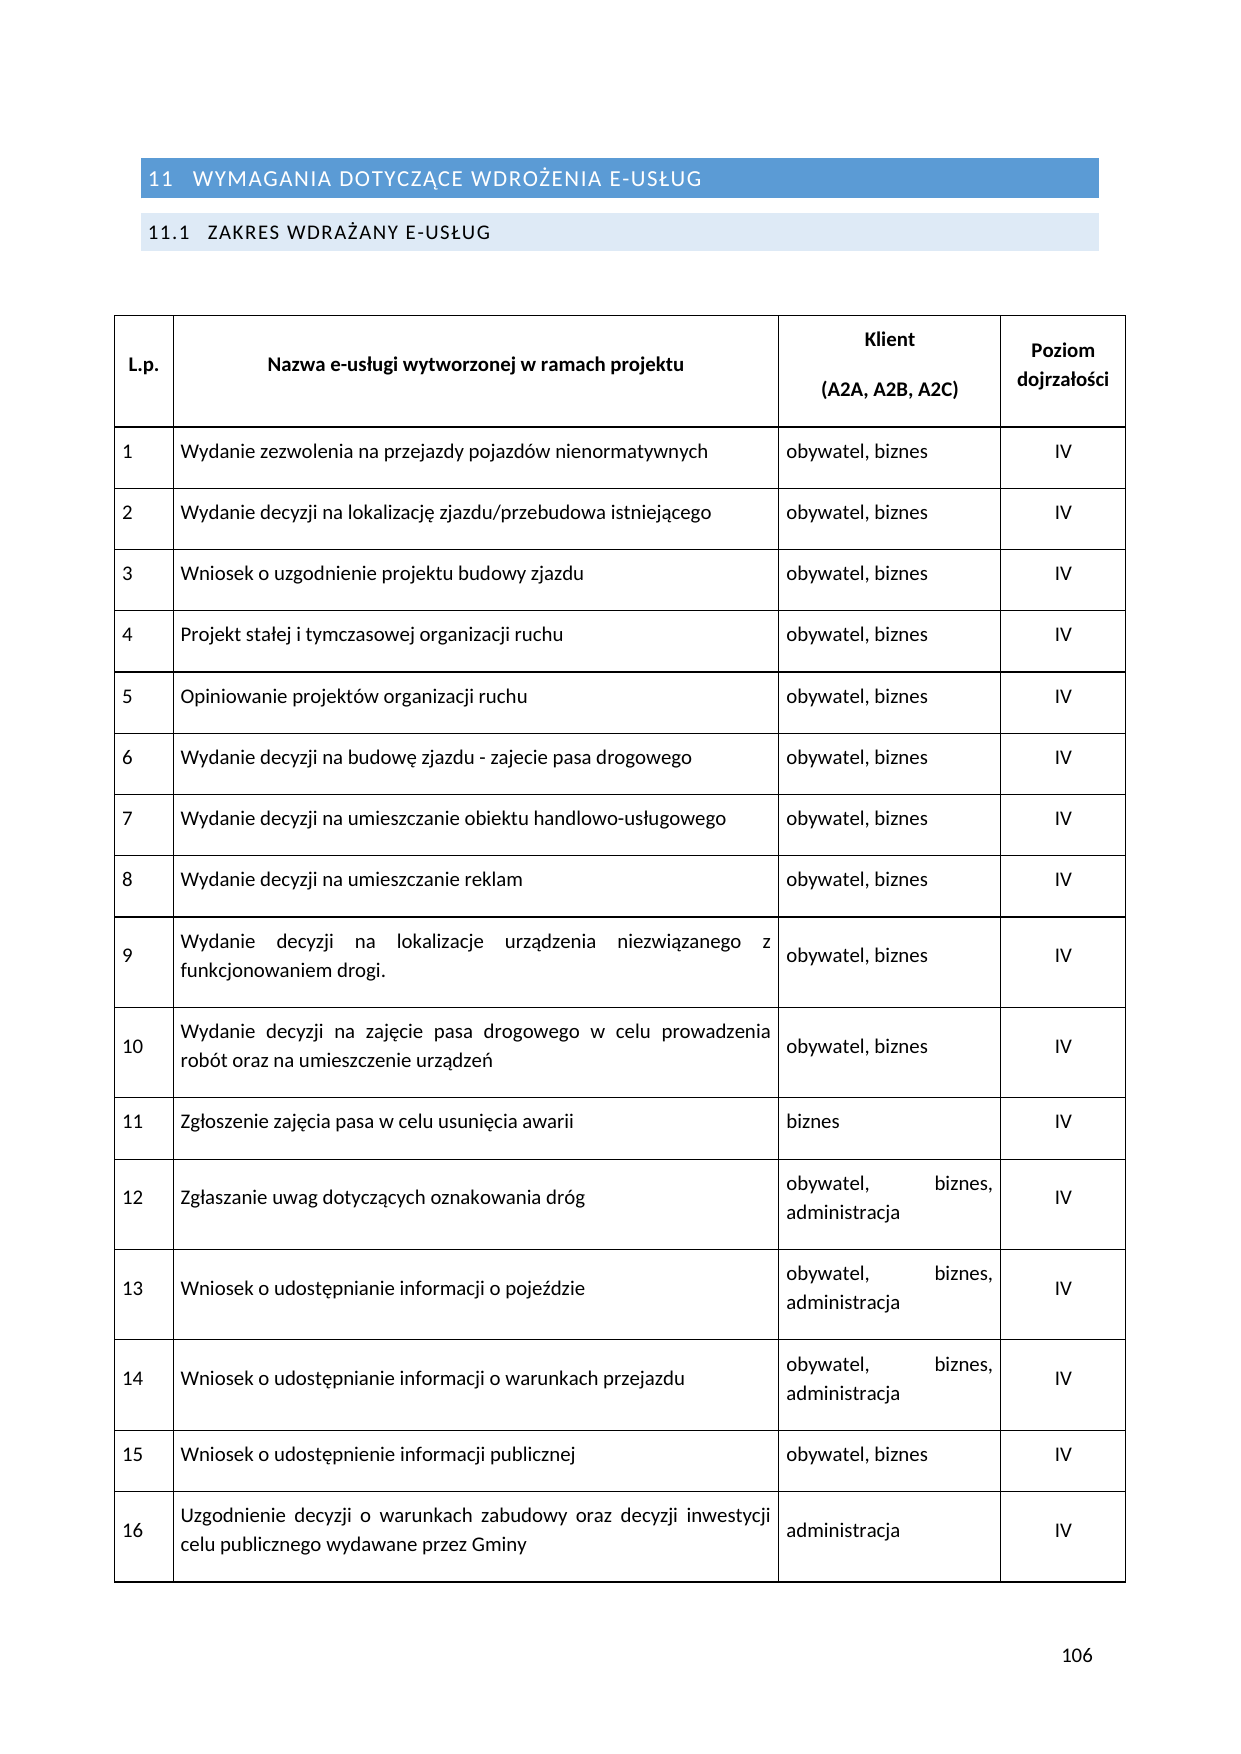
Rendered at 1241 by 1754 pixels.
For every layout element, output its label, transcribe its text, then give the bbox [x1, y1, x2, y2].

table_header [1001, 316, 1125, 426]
subtitle Wymagania dotyczące wdrożenia e-usług [148, 164, 1093, 192]
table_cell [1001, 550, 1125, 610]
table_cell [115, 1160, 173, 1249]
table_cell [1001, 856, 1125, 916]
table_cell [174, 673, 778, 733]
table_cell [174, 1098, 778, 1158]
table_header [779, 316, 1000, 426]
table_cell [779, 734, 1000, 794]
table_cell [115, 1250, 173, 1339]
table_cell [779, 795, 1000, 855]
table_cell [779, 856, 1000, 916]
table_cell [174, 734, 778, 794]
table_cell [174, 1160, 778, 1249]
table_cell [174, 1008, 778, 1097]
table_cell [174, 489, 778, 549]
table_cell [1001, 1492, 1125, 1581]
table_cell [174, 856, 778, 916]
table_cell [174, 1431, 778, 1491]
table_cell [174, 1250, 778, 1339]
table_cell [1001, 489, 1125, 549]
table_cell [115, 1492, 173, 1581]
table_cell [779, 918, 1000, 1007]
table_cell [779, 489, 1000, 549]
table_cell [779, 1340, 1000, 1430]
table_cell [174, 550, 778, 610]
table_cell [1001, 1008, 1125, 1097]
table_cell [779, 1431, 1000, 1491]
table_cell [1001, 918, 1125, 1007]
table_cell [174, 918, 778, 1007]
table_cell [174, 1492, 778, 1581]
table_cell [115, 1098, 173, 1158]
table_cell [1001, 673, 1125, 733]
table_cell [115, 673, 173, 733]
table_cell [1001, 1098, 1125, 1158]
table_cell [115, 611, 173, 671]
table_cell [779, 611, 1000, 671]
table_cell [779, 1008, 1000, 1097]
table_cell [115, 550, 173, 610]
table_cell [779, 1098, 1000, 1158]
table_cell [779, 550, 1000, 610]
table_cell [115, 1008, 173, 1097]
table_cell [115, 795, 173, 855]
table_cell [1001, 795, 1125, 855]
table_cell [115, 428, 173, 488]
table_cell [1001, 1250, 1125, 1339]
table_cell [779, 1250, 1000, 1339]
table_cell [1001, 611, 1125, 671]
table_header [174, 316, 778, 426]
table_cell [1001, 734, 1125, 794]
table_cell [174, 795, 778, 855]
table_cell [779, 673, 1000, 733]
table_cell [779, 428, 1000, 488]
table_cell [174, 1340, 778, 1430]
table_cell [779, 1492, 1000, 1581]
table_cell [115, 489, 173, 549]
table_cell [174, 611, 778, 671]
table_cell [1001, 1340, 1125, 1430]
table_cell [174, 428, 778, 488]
subtitle Zakres wdrażany e-usług [148, 219, 1093, 245]
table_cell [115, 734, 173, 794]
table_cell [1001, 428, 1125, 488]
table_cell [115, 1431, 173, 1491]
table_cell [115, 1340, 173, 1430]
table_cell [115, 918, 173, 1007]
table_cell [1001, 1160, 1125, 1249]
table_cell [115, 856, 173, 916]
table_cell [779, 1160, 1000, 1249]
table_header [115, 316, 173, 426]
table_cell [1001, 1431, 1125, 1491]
